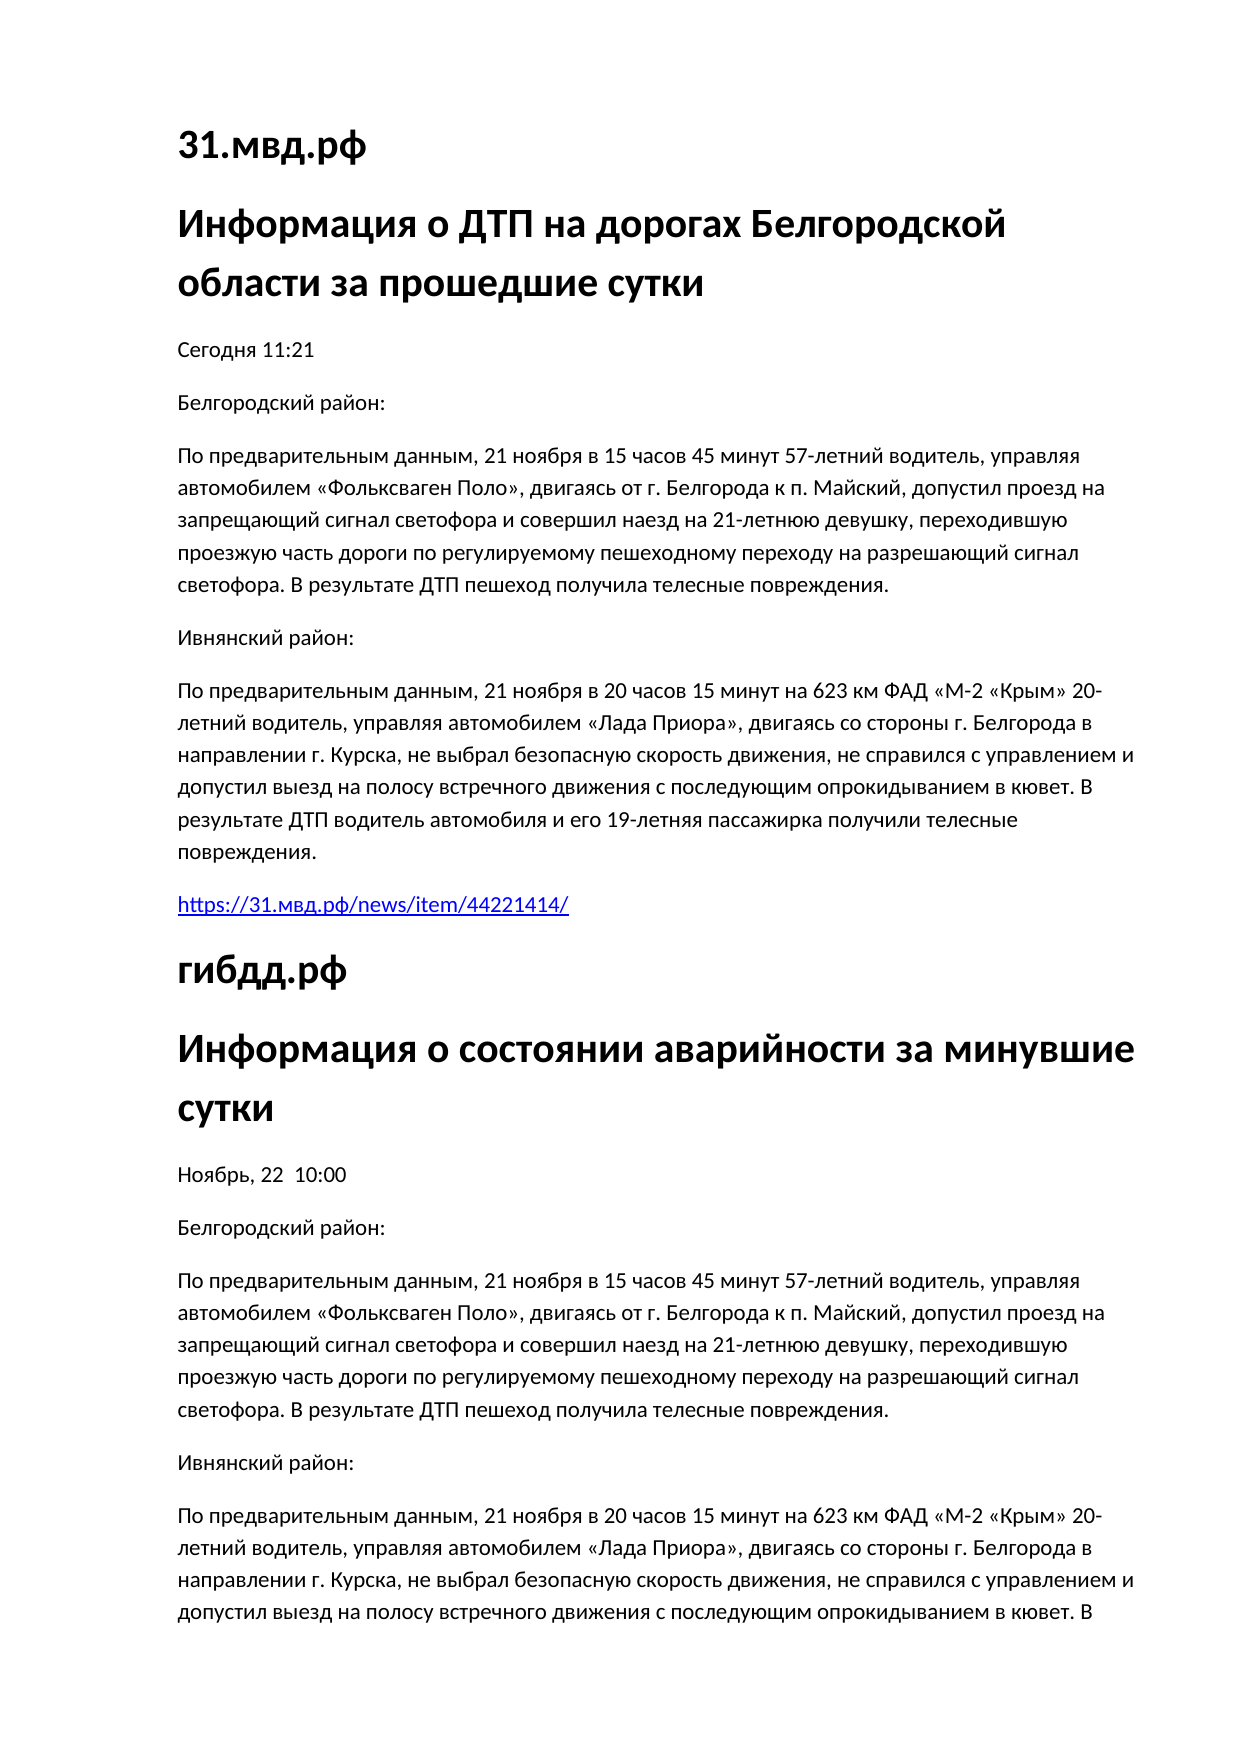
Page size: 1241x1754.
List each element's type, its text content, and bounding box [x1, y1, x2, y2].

text По предварительным данным, 21 ноября в 15 часов 45 минут 57-летний водитель, управляя автомобилем «Фольксваген Поло», двигаясь от г. Белгорода к п. Майский, допустил проезд на запрещающий сигнал светофора и совершил наезд на 21-летнюю девушку, переходившую проезжую часть дороги по регулируемому пешеходному переходу на разрешающий сигнал светофора. В результате ДТП пешеход получила телесные повреждения. [177, 1266, 1152, 1423]
text 31.мвд.рф [177, 118, 1152, 169]
text Ноябрь, 22 10:00 [177, 1160, 1152, 1188]
text По предварительным данным, 21 ноября в 15 часов 45 минут 57-летний водитель, управляя автомобилем «Фольксваген Поло», двигаясь от г. Белгорода к п. Майский, допустил проезд на запрещающий сигнал светофора и совершил наезд на 21-летнюю девушку, переходившую проезжую часть дороги по регулируемому пешеходному переходу на разрешающий сигнал светофора. В результате ДТП пешеход получила телесные повреждения. [177, 441, 1152, 598]
text гибдд.рф [177, 943, 1152, 994]
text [177, 1501, 1152, 1625]
text Белгородский район: [177, 1213, 1152, 1241]
text Ивнянский район: [177, 623, 1152, 651]
text Информация о состоянии аварийности за минувшие сутки [177, 1022, 1152, 1131]
text Ивнянский район: [177, 1448, 1152, 1476]
text https://31.мвд.рф/news/item/44221414/ [177, 890, 1152, 918]
text Сегодня 11:21 [177, 335, 1152, 363]
text Белгородский район: [177, 388, 1152, 416]
text Информация о ДТП на дорогах Белгородской области за прошедшие сутки [177, 197, 1152, 307]
